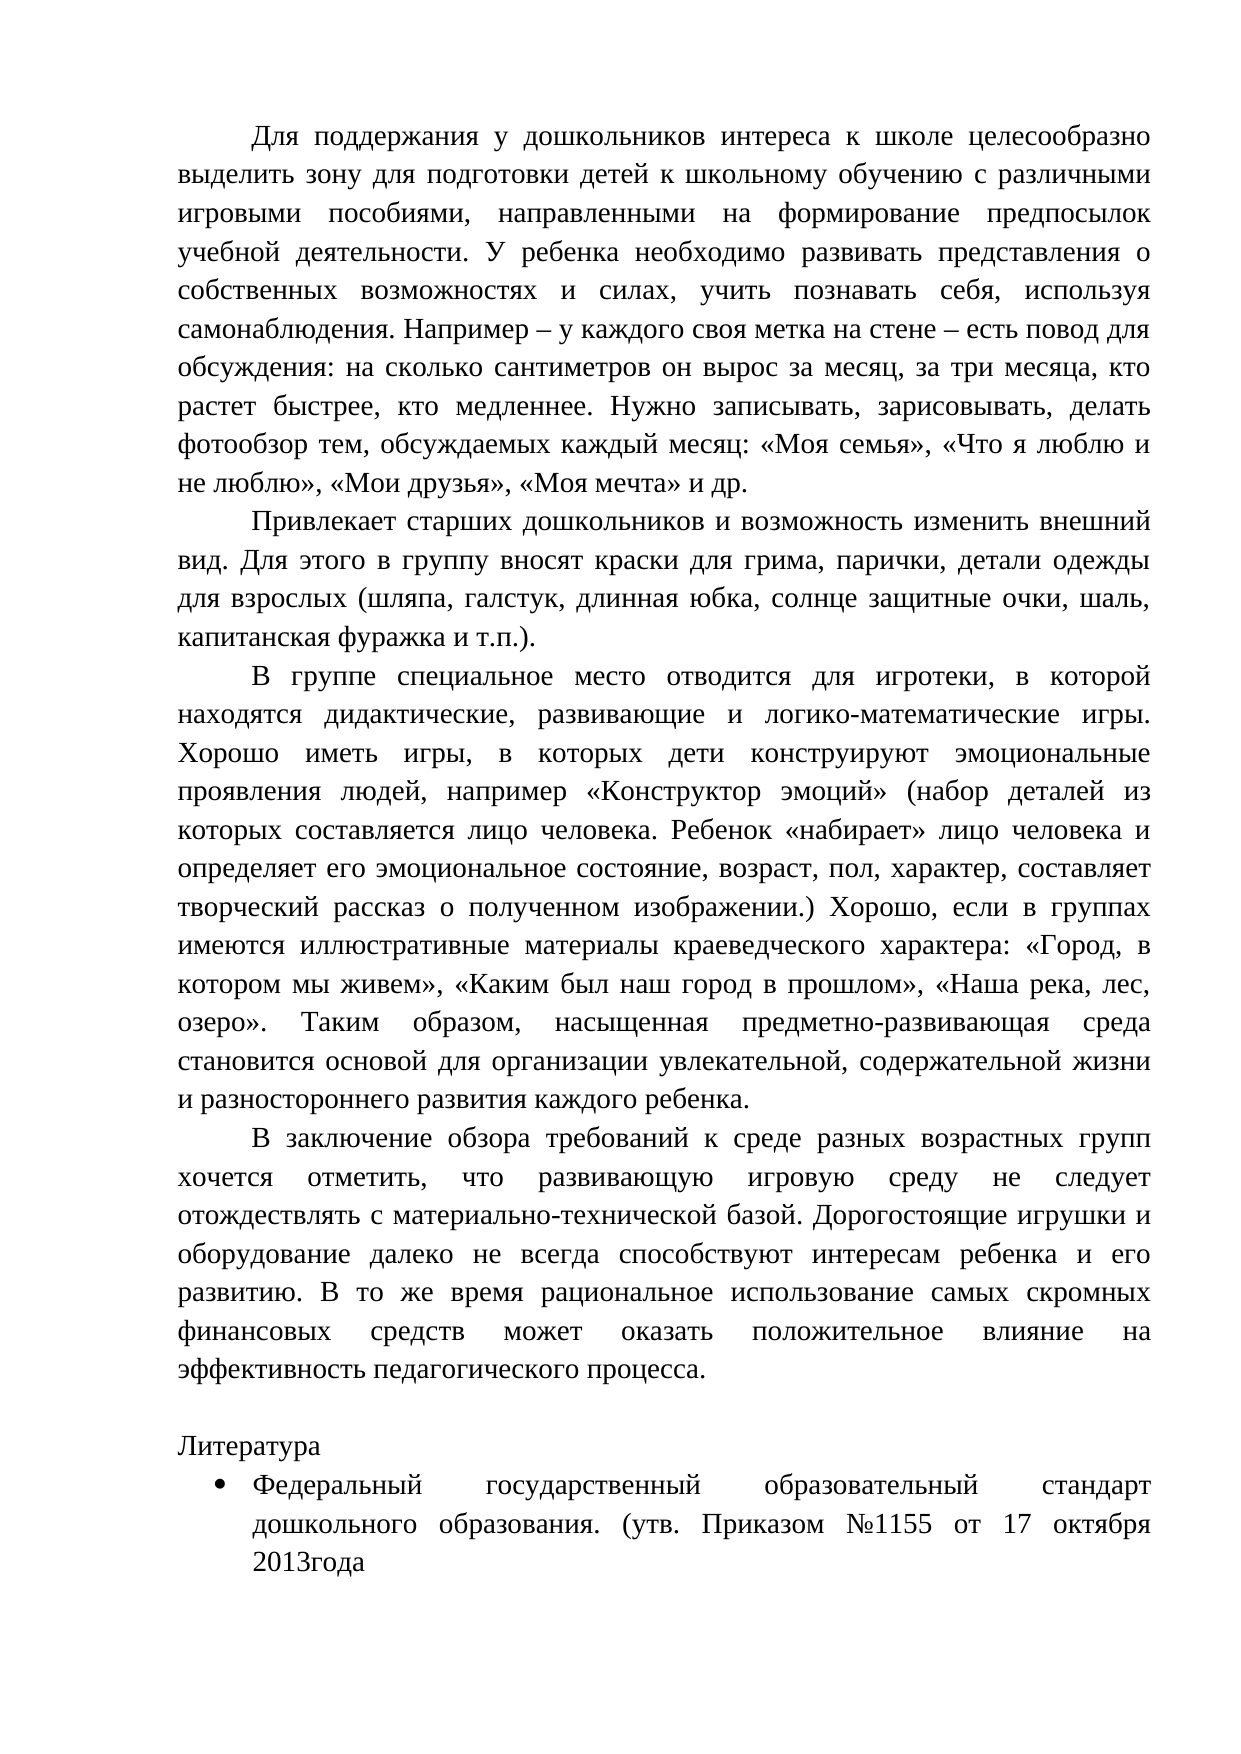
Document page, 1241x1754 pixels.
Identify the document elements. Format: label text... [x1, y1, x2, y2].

text В заключение обзора требований к среде разных возрастных групп хочется отметить, что развивающую игровую среду не следует отождествлять с материально-технической базой. Дорогостоящие игрушки и оборудование далеко не всегда способствуют интересам ребенка и его развитию. В то же время рациональное использование самых скромных финансовых средств может оказать положительное влияние на эффективность педагогического процесса. [177, 1120, 1152, 1385]
text Для поддержания у дошкольников интереса к школе целесообразно выделить зону для подготовки детей к школьному обучению с различными игровыми пособиями, направленными на формирование предпосылок учебной деятельности. У ребенка необходимо развивать представления о собственных возможностях и силах, учить познавать себя, используя самонаблюдения. Например – у каждого своя метка на стене – есть повод для обсуждения: на сколько сантиметров он вырос за месяц, за три месяца, кто растет быстрее, кто медленнее. Нужно записывать, зарисовывать, делать фотообзор тем, обсуждаемых каждый месяц: «Моя семья», «Что я люблю и не люблю», «Мои друзья», «Моя мечта» и др. [177, 118, 1152, 498]
text Литература [177, 1428, 1152, 1462]
text В группе специальное место отводится для игротеки, в которой находятся дидактические, развивающие и логико-математические игры. Хорошо иметь игры, в которых дети конструируют эмоциональные проявления людей, например «Конструктор эмоций» (набор деталей из которых составляется лицо человека. Ребенок «набирает» лицо человека и определяет его эмоциональное состояние, возраст, пол, характер, составляет творческий рассказ о полученном изображении.) Хорошо, если в группах имеются иллюстративные материалы краеведческого характера: «Город, в котором мы живем», «Каким был наш город в прошлом», «Наша река, лес, озеро». Таким образом, насыщенная предметно-развивающая среда становится основой для организации увлекательной, содержательной жизни и разностороннего развития каждого ребенка. [177, 658, 1152, 1115]
text Привлекает старших дошкольников и возможность изменить внешний вид. Для этого в группу вносят краски для грима, парички, детали одежды для взрослых (шляпа, галстук, длинная юбка, солнце защитные очки, шаль, капитанская фуражка и т.п.). [177, 503, 1152, 653]
list Федеральный государственный образовательный стандарт дошкольного образования. (утв. Приказом №1155 от 17 октября 2013года [215, 1467, 1152, 1578]
